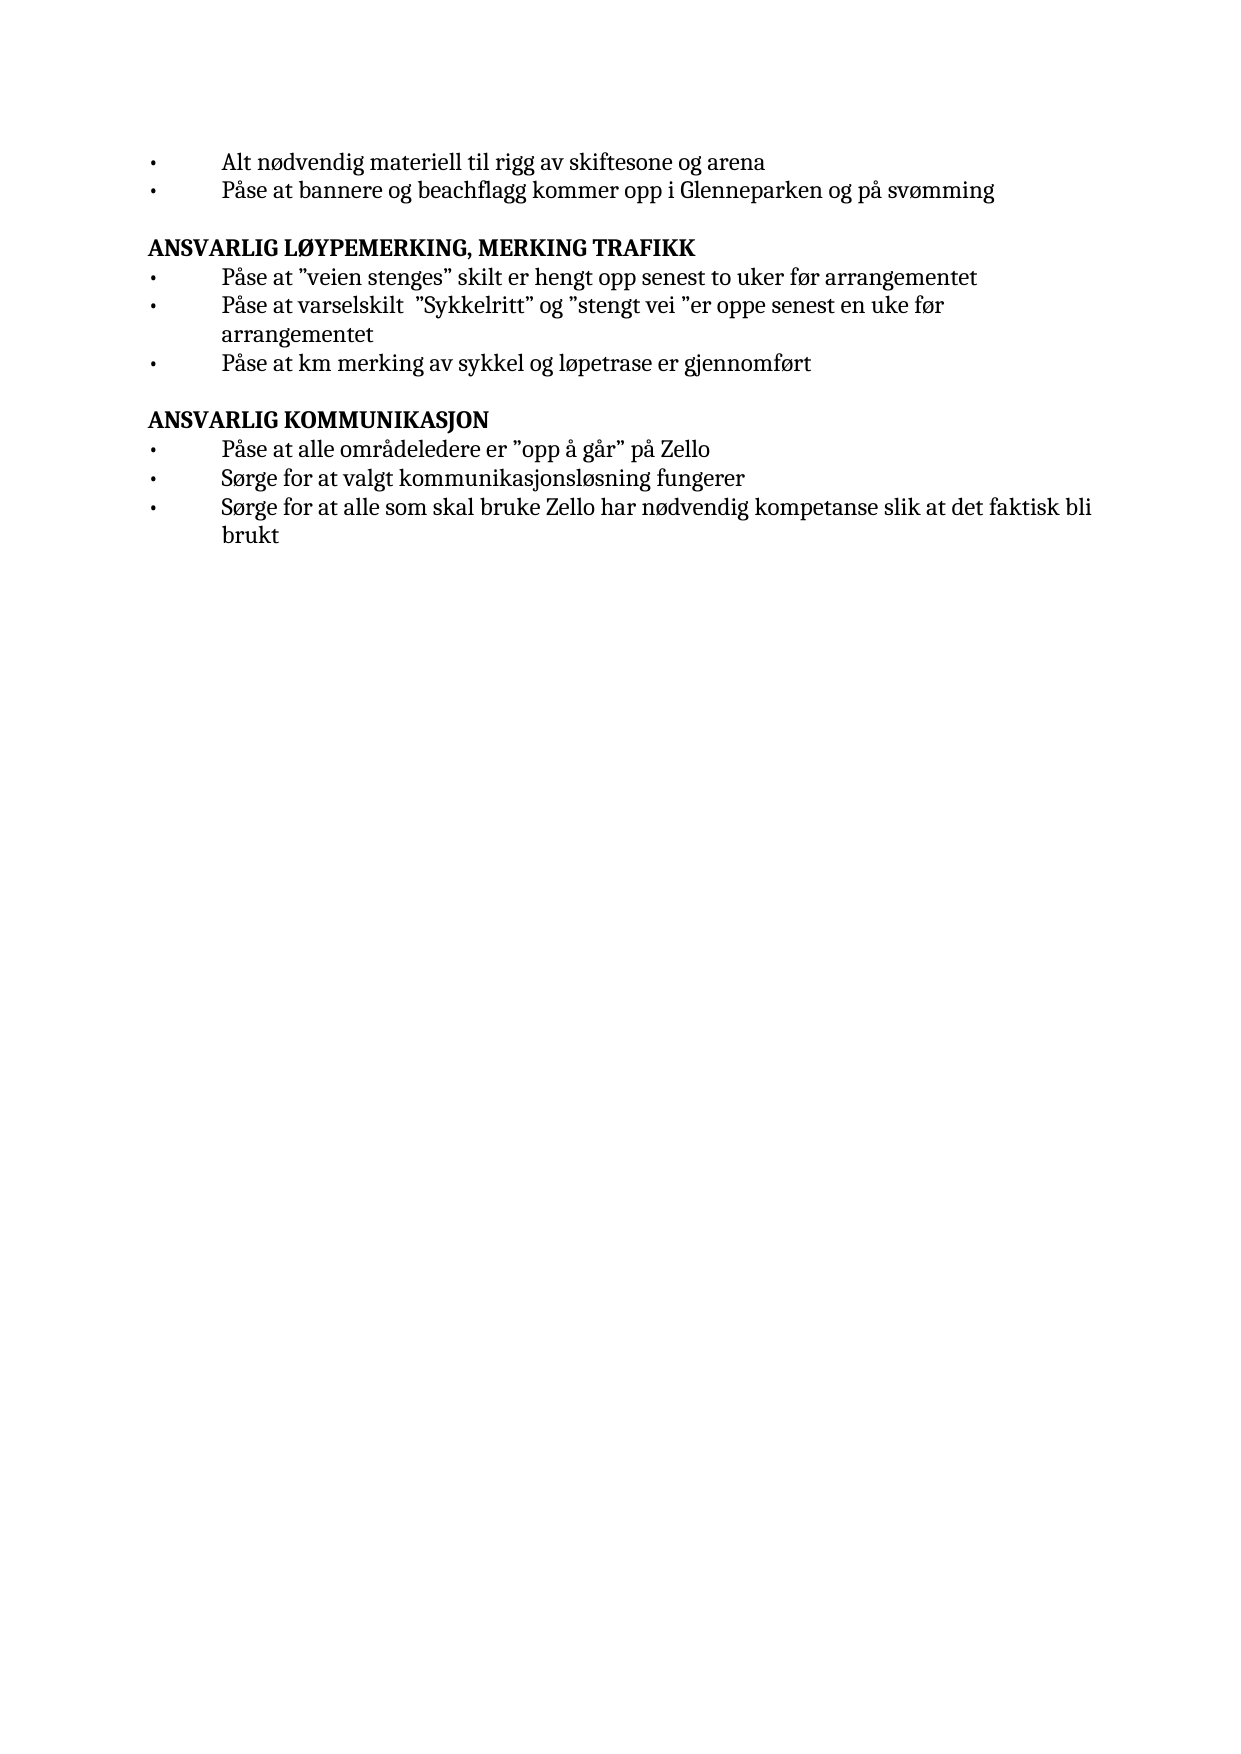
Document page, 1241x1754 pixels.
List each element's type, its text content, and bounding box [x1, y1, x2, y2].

text • Påse at ”veien stenges” skilt er hengt opp senest to uker før arrangementet [148, 263, 1093, 291]
text ANSVARLIG LØYPEMERKING, MERKING TRAFIKK [148, 234, 1093, 263]
text • Påse at varselskilt ”Sykkelritt” og ”stengt vei ”er oppe senest en uke før arrangementet [148, 291, 1093, 349]
text • Påse at alle områdeledere er ”opp å går” på Zello [148, 435, 1093, 464]
text • Alt nødvendig materiell til rigg av skiftesone og arena [148, 148, 1093, 176]
text • Påse at bannere og beachflagg kommer opp i Glenneparken og på svømming [148, 176, 1093, 205]
text ANSVARLIG KOMMUNIKASJON [148, 406, 1093, 435]
text • Påse at km merking av sykkel og løpetrase er gjennomført [148, 349, 1093, 378]
text • Sørge for at valgt kommunikasjonsløsning fungerer [148, 464, 1093, 493]
text • Sørge for at alle som skal bruke Zello har nødvendig kompetanse slik at det faktisk bli brukt [148, 493, 1093, 550]
